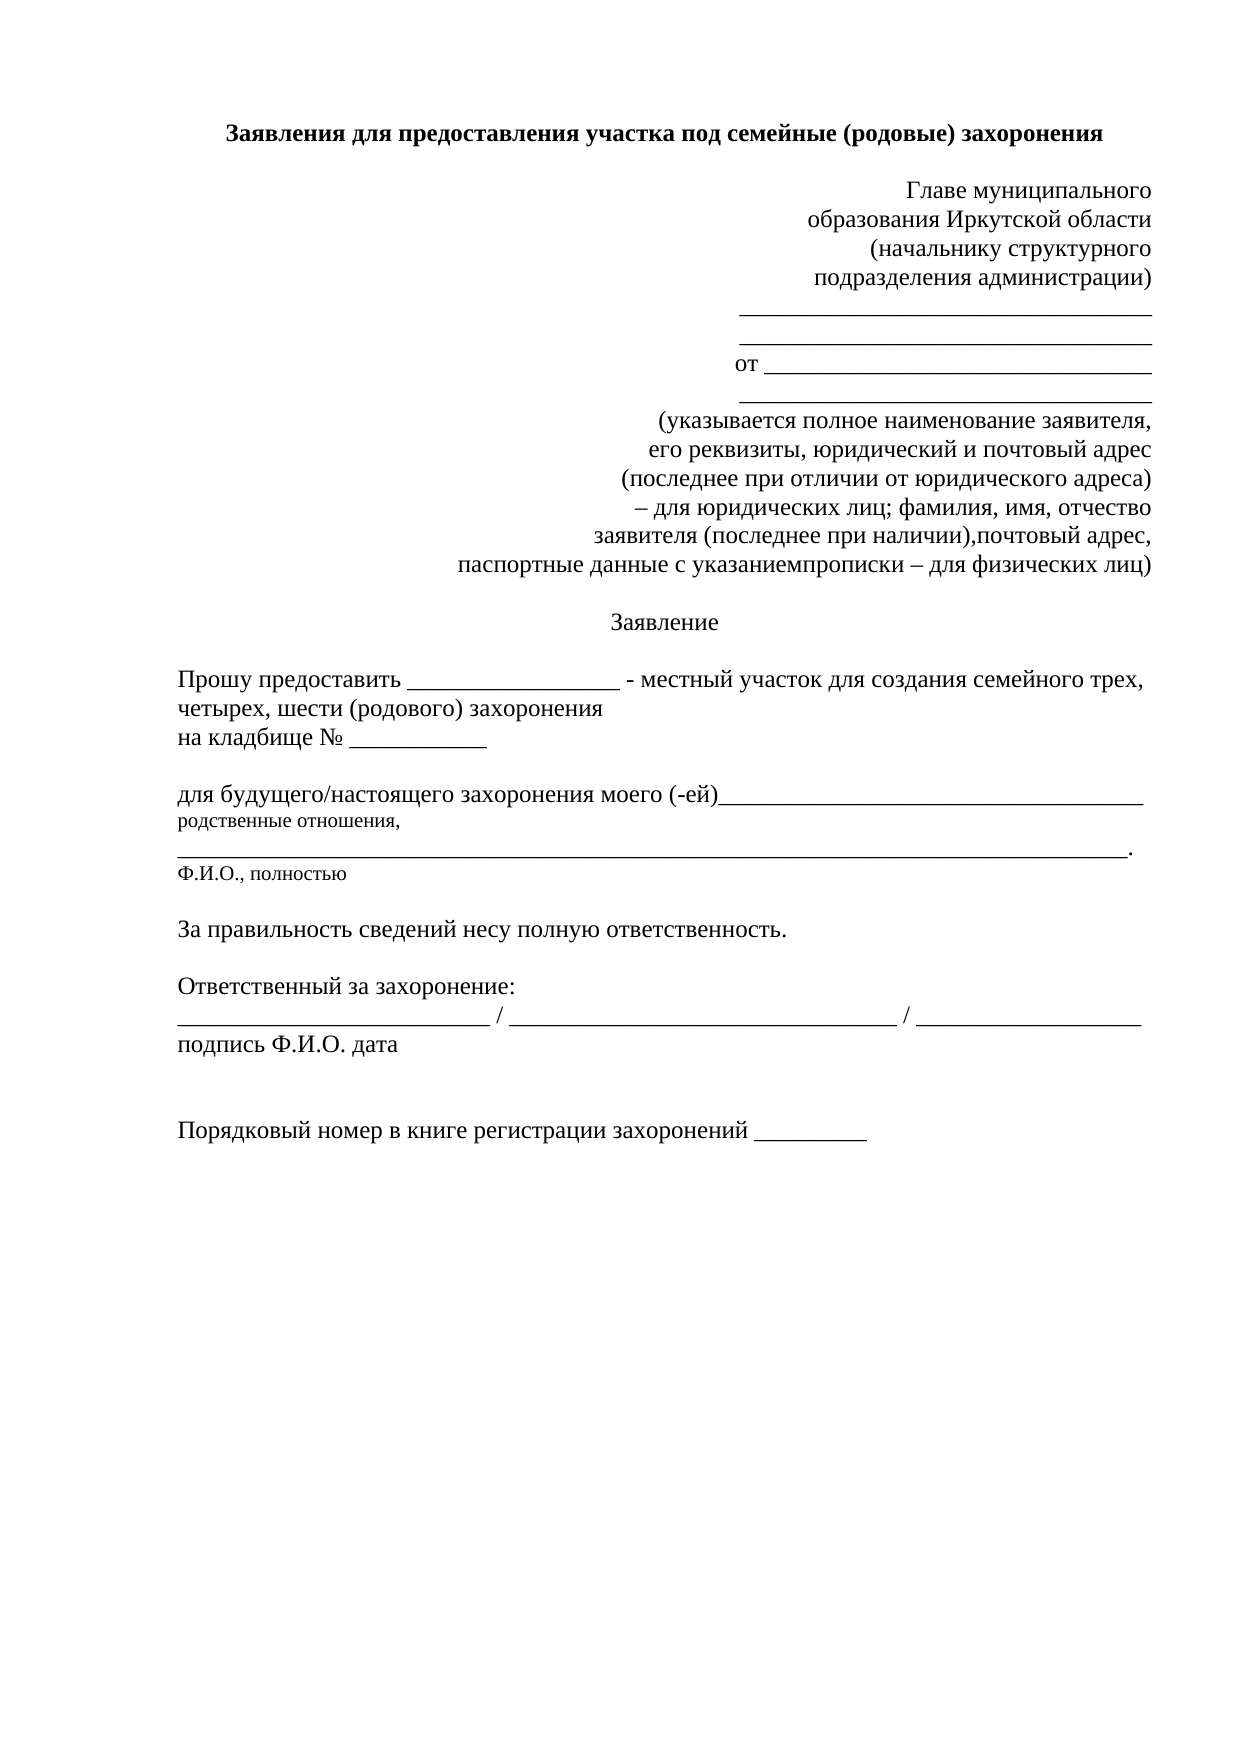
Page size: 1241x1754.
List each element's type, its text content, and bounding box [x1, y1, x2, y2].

text Ф.И.О., полностью [177, 861, 1152, 885]
text Заявления для предоставления участка под семейные (родовые) захоронения [177, 118, 1152, 147]
text Заявление [177, 607, 1152, 636]
text образования Иркутской области [177, 204, 1152, 233]
text от _______________________________ [177, 348, 1152, 377]
text _________________________________ [177, 291, 1152, 319]
text его реквизиты, юридический и почтовый адрес [177, 434, 1152, 463]
text родственные отношения, ____________________________________________________________________________. [177, 808, 1152, 861]
text на кладбище № ___________ [177, 722, 1152, 751]
text подпись Ф.И.О. дата [177, 1029, 1152, 1057]
text _________________________ / _______________________________ / __________________ [177, 1000, 1152, 1029]
text – для юридических лиц; фамилия, имя, отчество [177, 492, 1152, 521]
text _________________________________ [177, 377, 1152, 406]
text паспортные данные с указаниемпрописки – для физических лиц) [177, 549, 1152, 578]
text заявителя (последнее при наличии),почтовый адрес, [177, 521, 1152, 549]
text Главе муниципального [177, 176, 1152, 204]
text Прошу предоставить _________________ - местный участок для создания семейного трех, четырех, шести (родового) захоронения [177, 664, 1152, 722]
text (указывается полное наименование заявителя, [177, 406, 1152, 434]
text Ответственный за захоронение: [177, 971, 1152, 1000]
text подразделения администрации) [177, 262, 1152, 291]
text _________________________________ [177, 319, 1152, 348]
text За правильность сведений несу полную ответственность. [177, 914, 1152, 942]
text (последнее при отличии от юридического адреса) [177, 463, 1152, 492]
text для будущего/настоящего захоронения моего (-ей)__________________________________ [177, 779, 1152, 808]
text (начальнику структурного [177, 233, 1152, 262]
text Порядковый номер в книге регистрации захоронений _________ [177, 1115, 1152, 1144]
